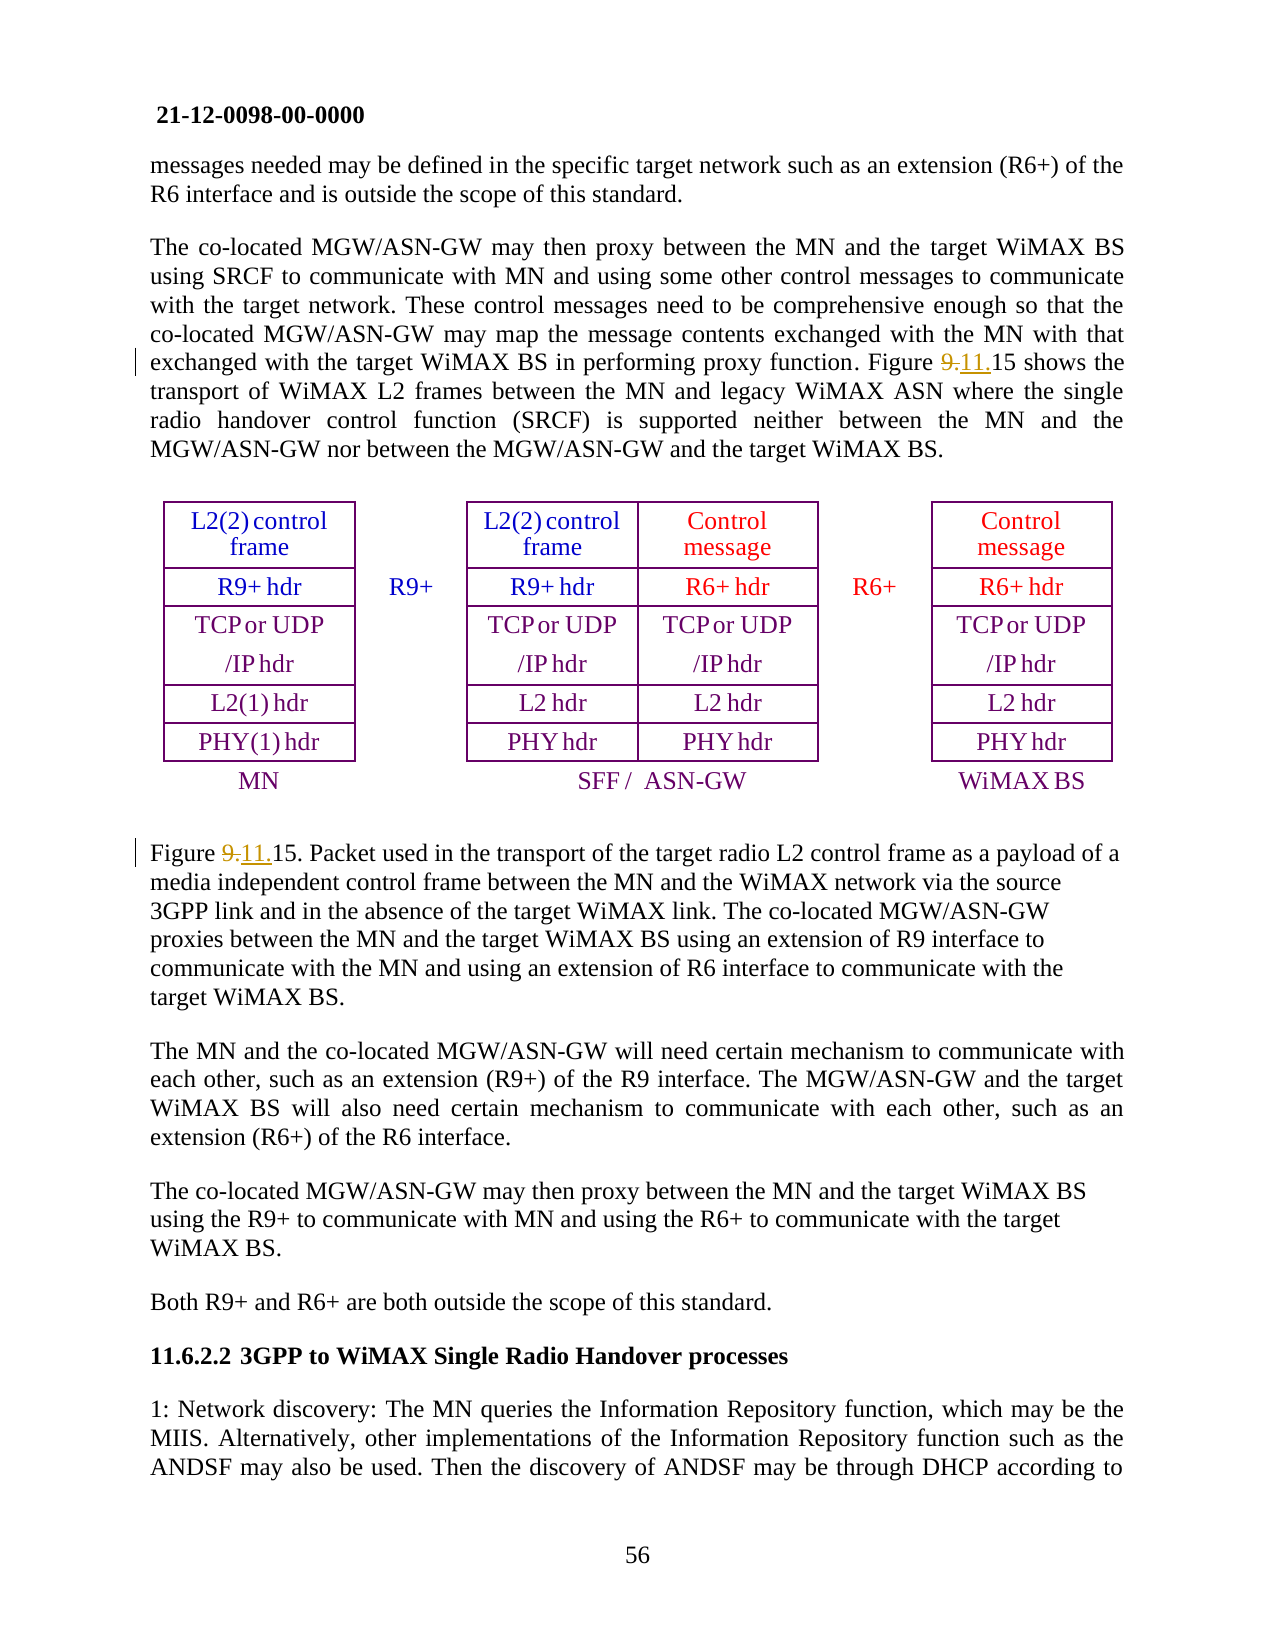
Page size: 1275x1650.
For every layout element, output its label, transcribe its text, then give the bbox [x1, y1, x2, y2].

text The co-located MGW/ASN-GW may then proxy between the MN and the target WiMAX BS using SRCF to communicate with MN and using some other control messages to communicate with the target network. These control messages need to be comprehensive enough so that the co-located MGW/ASN-GW may map the message contents exchanged with the MN with that exchanged with the target WiMAX BS in performing proxy function. Figure 15 shows the transport of WiMAX L2 frames between the MN and legacy WiMAX ASN where the single radio handover control function (SRCF) is supported neither between the MN and the MGW/ASN-GW nor between the MGW/ASN-GW and the target WiMAX BS. [150, 232, 1125, 462]
text The co-located MGW/ASN-GW may then proxy between the MN and the target WiMAX BS using the R9+ to communicate with MN and using the R6+ to communicate with the target WiMAX BS. [150, 1176, 1125, 1262]
subtitle 3GPP to WiMAX Single Radio Handover processes [150, 1341, 1125, 1369]
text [150, 1394, 1125, 1481]
text Both R9+ and R6+ are both outside the scope of this standard. [150, 1287, 1125, 1316]
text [150, 150, 1125, 207]
text Figure 15. Packet used in the transport of the target radio L2 control frame as a payload of a media independent control frame between the MN and the WiMAX network via the source 3GPP link and in the absence of the target WiMAX link. The co-located MGW/ASN-GW proxies between the MN and the target WiMAX BS using an extension of R9 interface to communicate with the MN and using an extension of R6 interface to communicate with the target WiMAX BS. [150, 838, 1125, 1011]
text The MN and the co-located MGW/ASN-GW will need certain mechanism to communicate with each other, such as an extension (R9+) of the R9 interface. The MGW/ASN-GW and the target WiMAX BS will also need certain mechanism to communicate with each other, such as an extension (R6+) of the R6 interface. [150, 1036, 1125, 1151]
